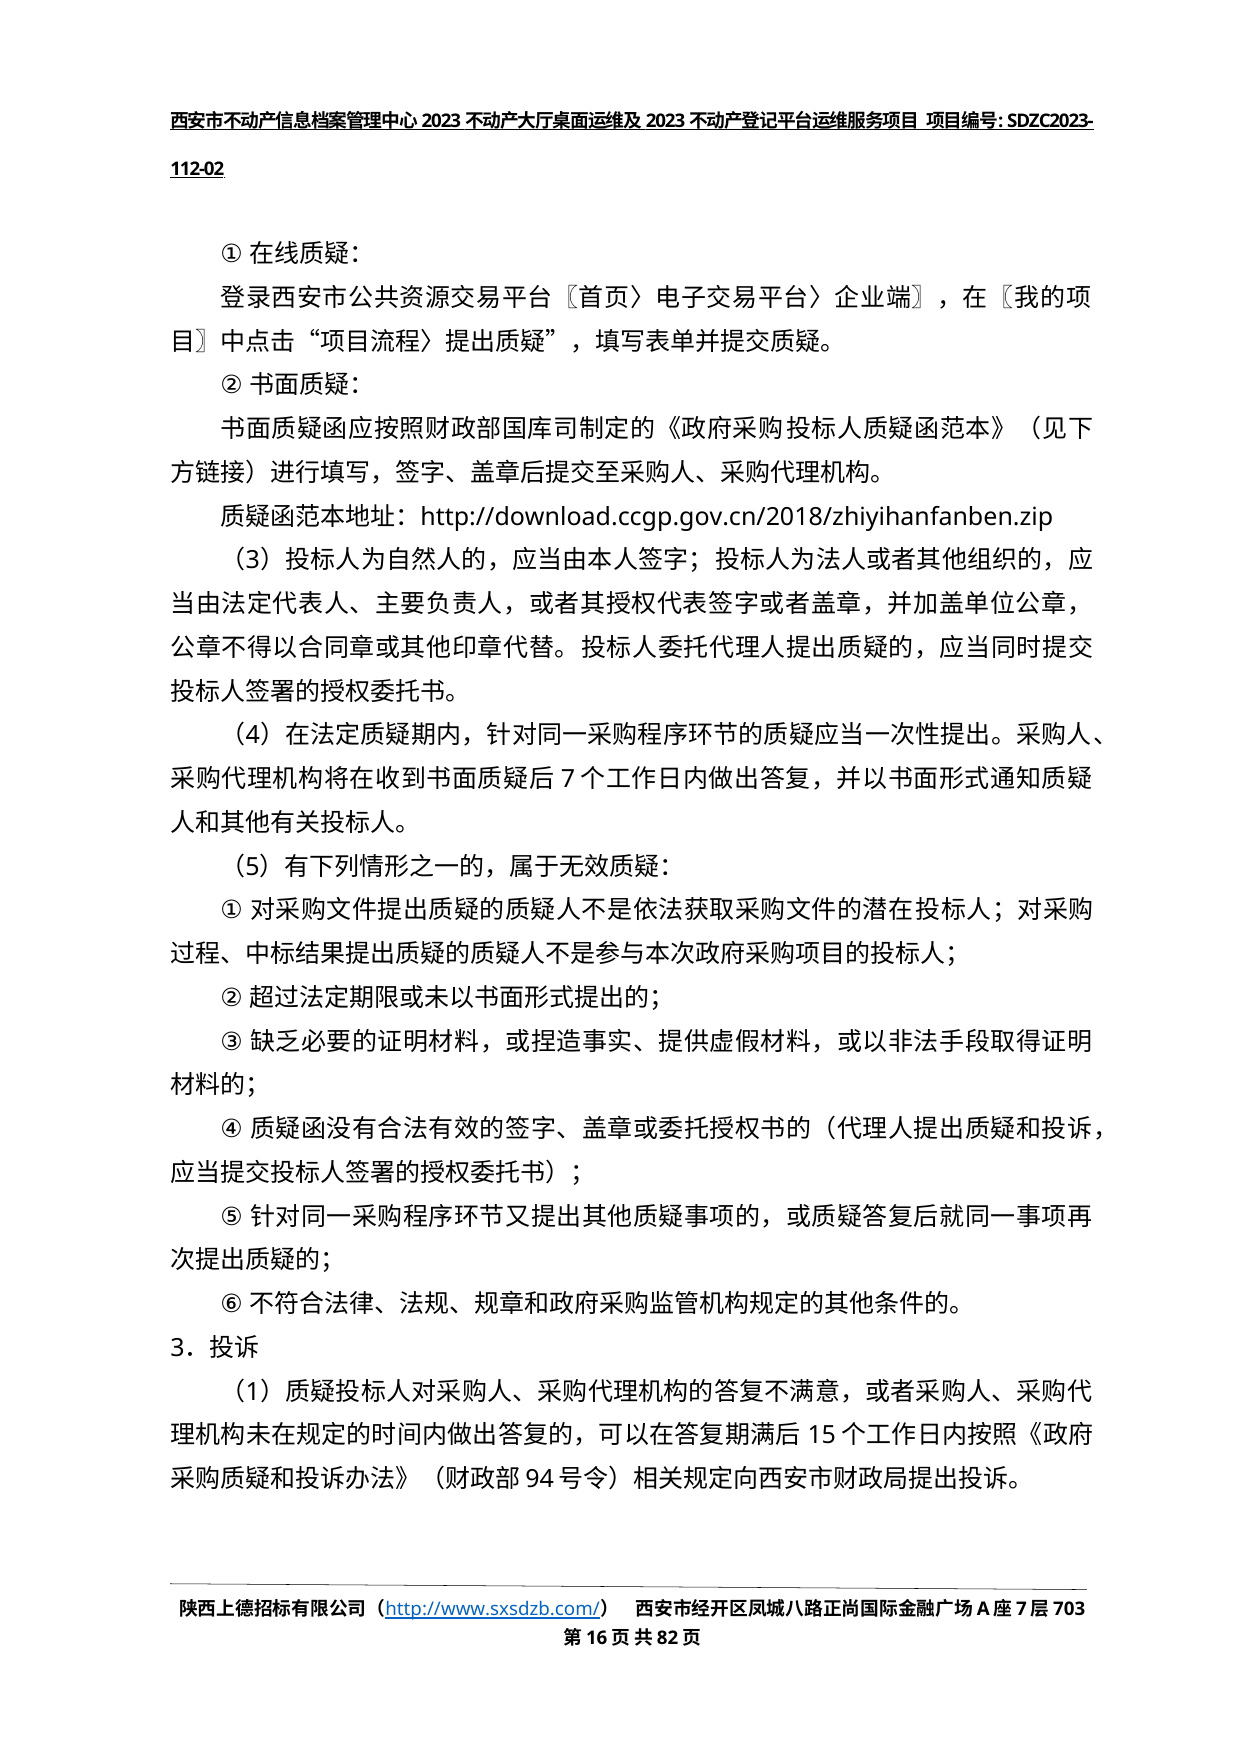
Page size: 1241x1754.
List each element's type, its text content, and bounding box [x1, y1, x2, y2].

text ⑤ 针对同一采购程序环节又提出其他质疑事项的，或质疑答复后就同一事项再次提出质疑的； [170, 1192, 1094, 1280]
text （1）质疑投标人对采购人、采购代理机构的答复不满意，或者采购人、采购代理机构未在规定的时间内做出答复的，可以在答复期满后15个工作日内按照《政府采购质疑和投诉办法》（财政部94号令）相关规定向西安市财政局提出投诉。 [170, 1367, 1094, 1499]
text （5）有下列情形之一的，属于无效质疑： [170, 842, 1094, 886]
text ① 在线质疑： [170, 230, 1094, 274]
text 3．投诉 [170, 1324, 1094, 1367]
text 登录西安市公共资源交易平台〖首页〉电子交易平台〉企业端〗，在〖我的项目〗中点击“项目流程〉提出质疑”，填写表单并提交质疑。 [170, 274, 1094, 361]
text ② 书面质疑： [170, 361, 1094, 405]
text ② 超过法定期限或未以书面形式提出的； [170, 974, 1094, 1017]
text （4）在法定质疑期内，针对同一采购程序环节的质疑应当一次性提出。采购人、采购代理机构将在收到书面质疑后7个工作日内做出答复，并以书面形式通知质疑人和其他有关投标人。 [170, 711, 1094, 842]
text ④ 质疑函没有合法有效的签字、盖章或委托授权书的（代理人提出质疑和投诉，应当提交投标人签署的授权委托书）； [170, 1105, 1094, 1192]
text ⑥ 不符合法律、法规、规章和政府采购监管机构规定的其他条件的。 [170, 1280, 1094, 1324]
text 书面质疑函应按照财政部国库司制定的《政府采购投标人质疑函范本》（见下方链接）进行填写，签字、盖章后提交至采购人、采购代理机构。 [170, 405, 1094, 492]
text ③ 缺乏必要的证明材料，或捏造事实、提供虚假材料，或以非法手段取得证明材料的； [170, 1017, 1094, 1105]
text （3）投标人为自然人的，应当由本人签字；投标人为法人或者其他组织的，应当由法定代表人、主要负责人，或者其授权代表签字或者盖章，并加盖单位公章，公章不得以合同章或其他印章代替。投标人委托代理人提出质疑的，应当同时提交投标人签署的授权委托书。 [170, 536, 1094, 711]
text ① 对采购文件提出质疑的质疑人不是依法获取采购文件的潜在投标人；对采购过程、中标结果提出质疑的质疑人不是参与本次政府采购项目的投标人； [170, 886, 1094, 974]
text 质疑函范本地址：http://download.ccgp.gov.cn/2018/zhiyihanfanben.zip [170, 492, 1094, 536]
